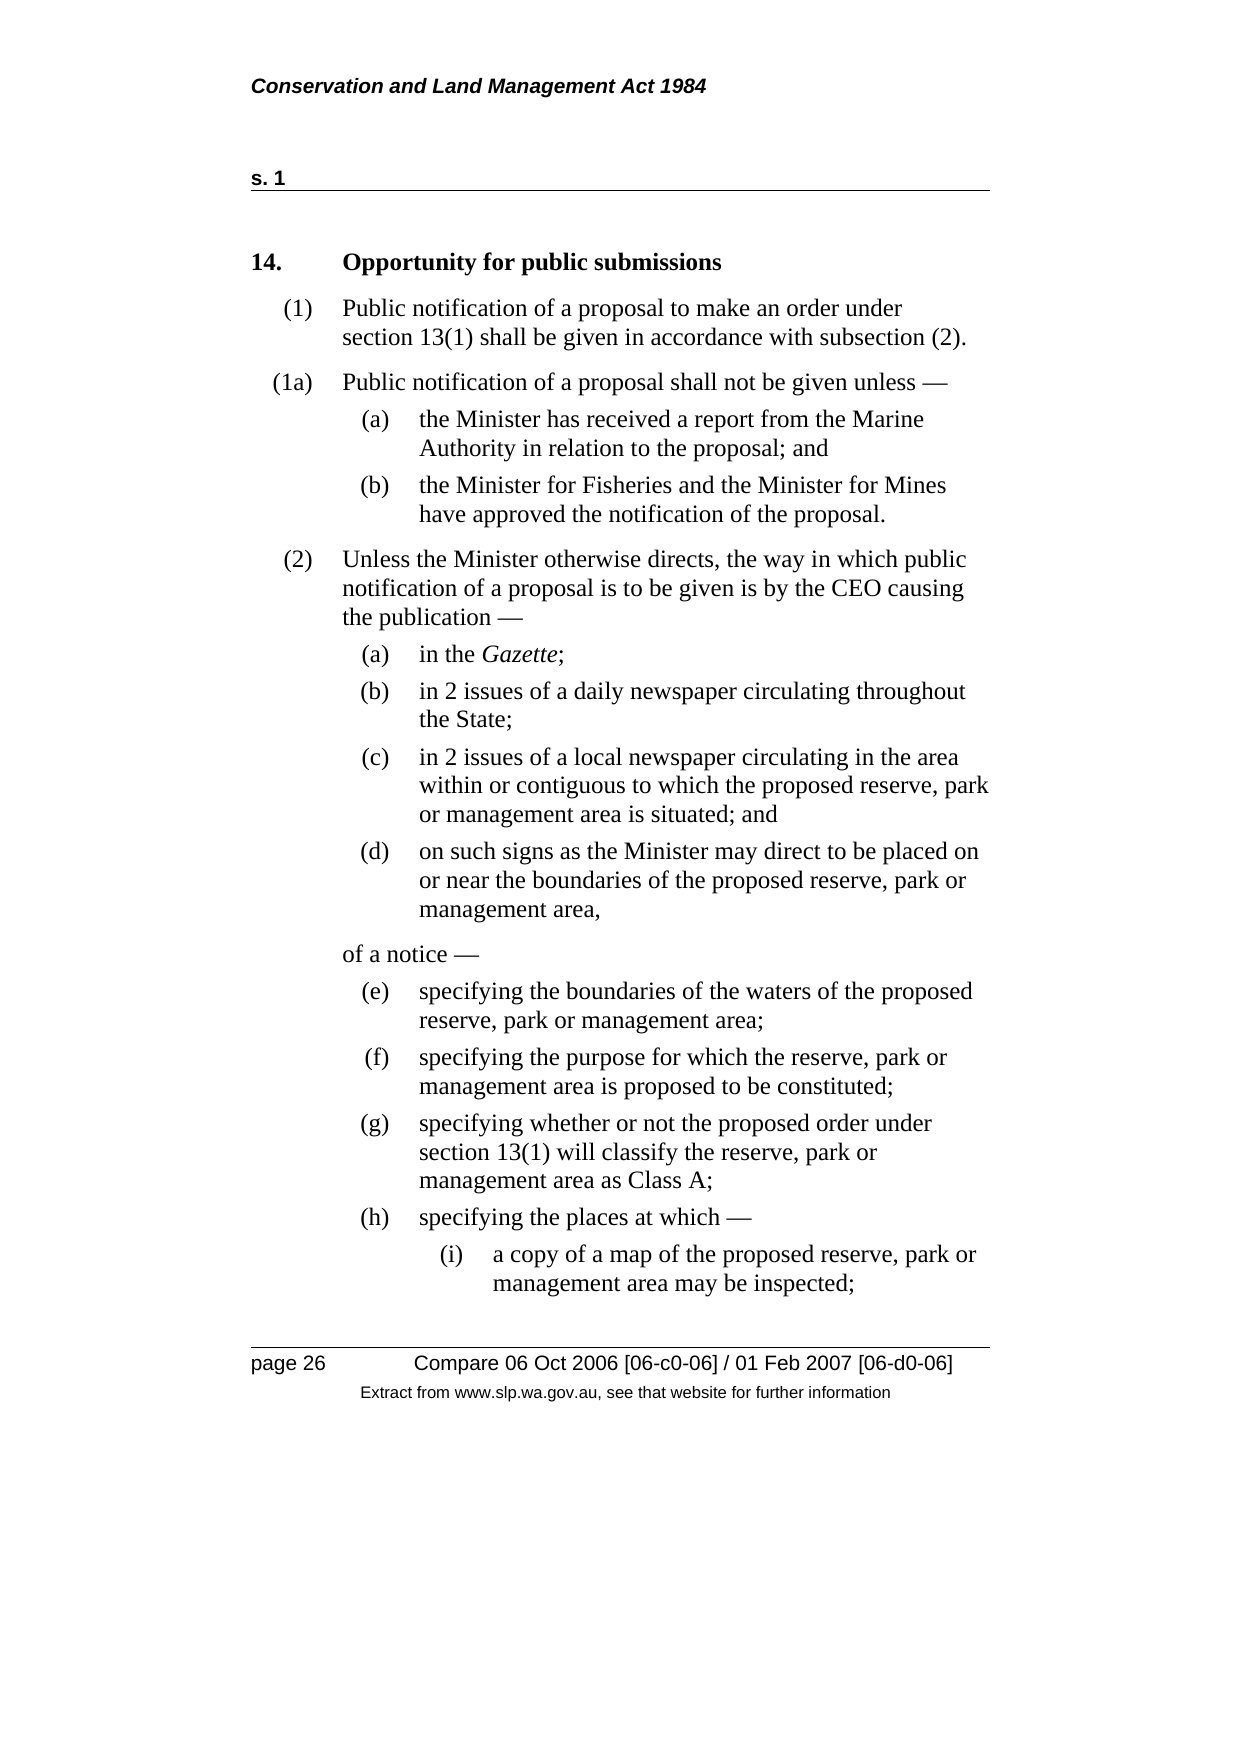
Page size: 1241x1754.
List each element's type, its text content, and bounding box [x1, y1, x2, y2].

text (b) in 2 issues of a daily newspaper circulating throughout the State; [251, 676, 990, 733]
text (b) the Minister for Fisheries and the Minister for Mines have approved the notification of the proposal. [251, 470, 990, 527]
text (2) Unless the Minister otherwise directs, the way in which public notification of a proposal is to be given is by the CEO causing the publication — [251, 544, 990, 630]
text (g) specifying whether or not the proposed order under section 13(1) will classify the reserve, park or management area as Class A; [251, 1108, 990, 1194]
text (1a) Public notification of a proposal shall not be given unless — [251, 367, 990, 396]
text (e) specifying the boundaries of the waters of the proposed reserve, park or management area; [251, 976, 990, 1034]
text (1) Public notification of a proposal to make an order under section 13(1) shall be given in accordance with subsection (2). [251, 293, 990, 350]
text (a) in the Gazette; [251, 639, 990, 667]
text (i) a copy of a map of the proposed reserve, park or management area may be inspected; [251, 1239, 990, 1297]
subtitle 14. Opportunity for public submissions [251, 247, 990, 276]
text (c) in 2 issues of a local newspaper circulating in the area within or contiguous to which the proposed reserve, park or management area is situated; and [251, 742, 990, 828]
text (a) the Minister has received a report from the Marine Authority in relation to the proposal; and [251, 404, 990, 462]
text of a notice — [251, 939, 990, 968]
text (h) specifying the places at which — [251, 1202, 990, 1231]
text (f) specifying the purpose for which the reserve, park or management area is proposed to be constituted; [251, 1042, 990, 1099]
text (d) on such signs as the Minister may direct to be placed on or near the boundaries of the proposed reserve, park or management area, [251, 836, 990, 922]
